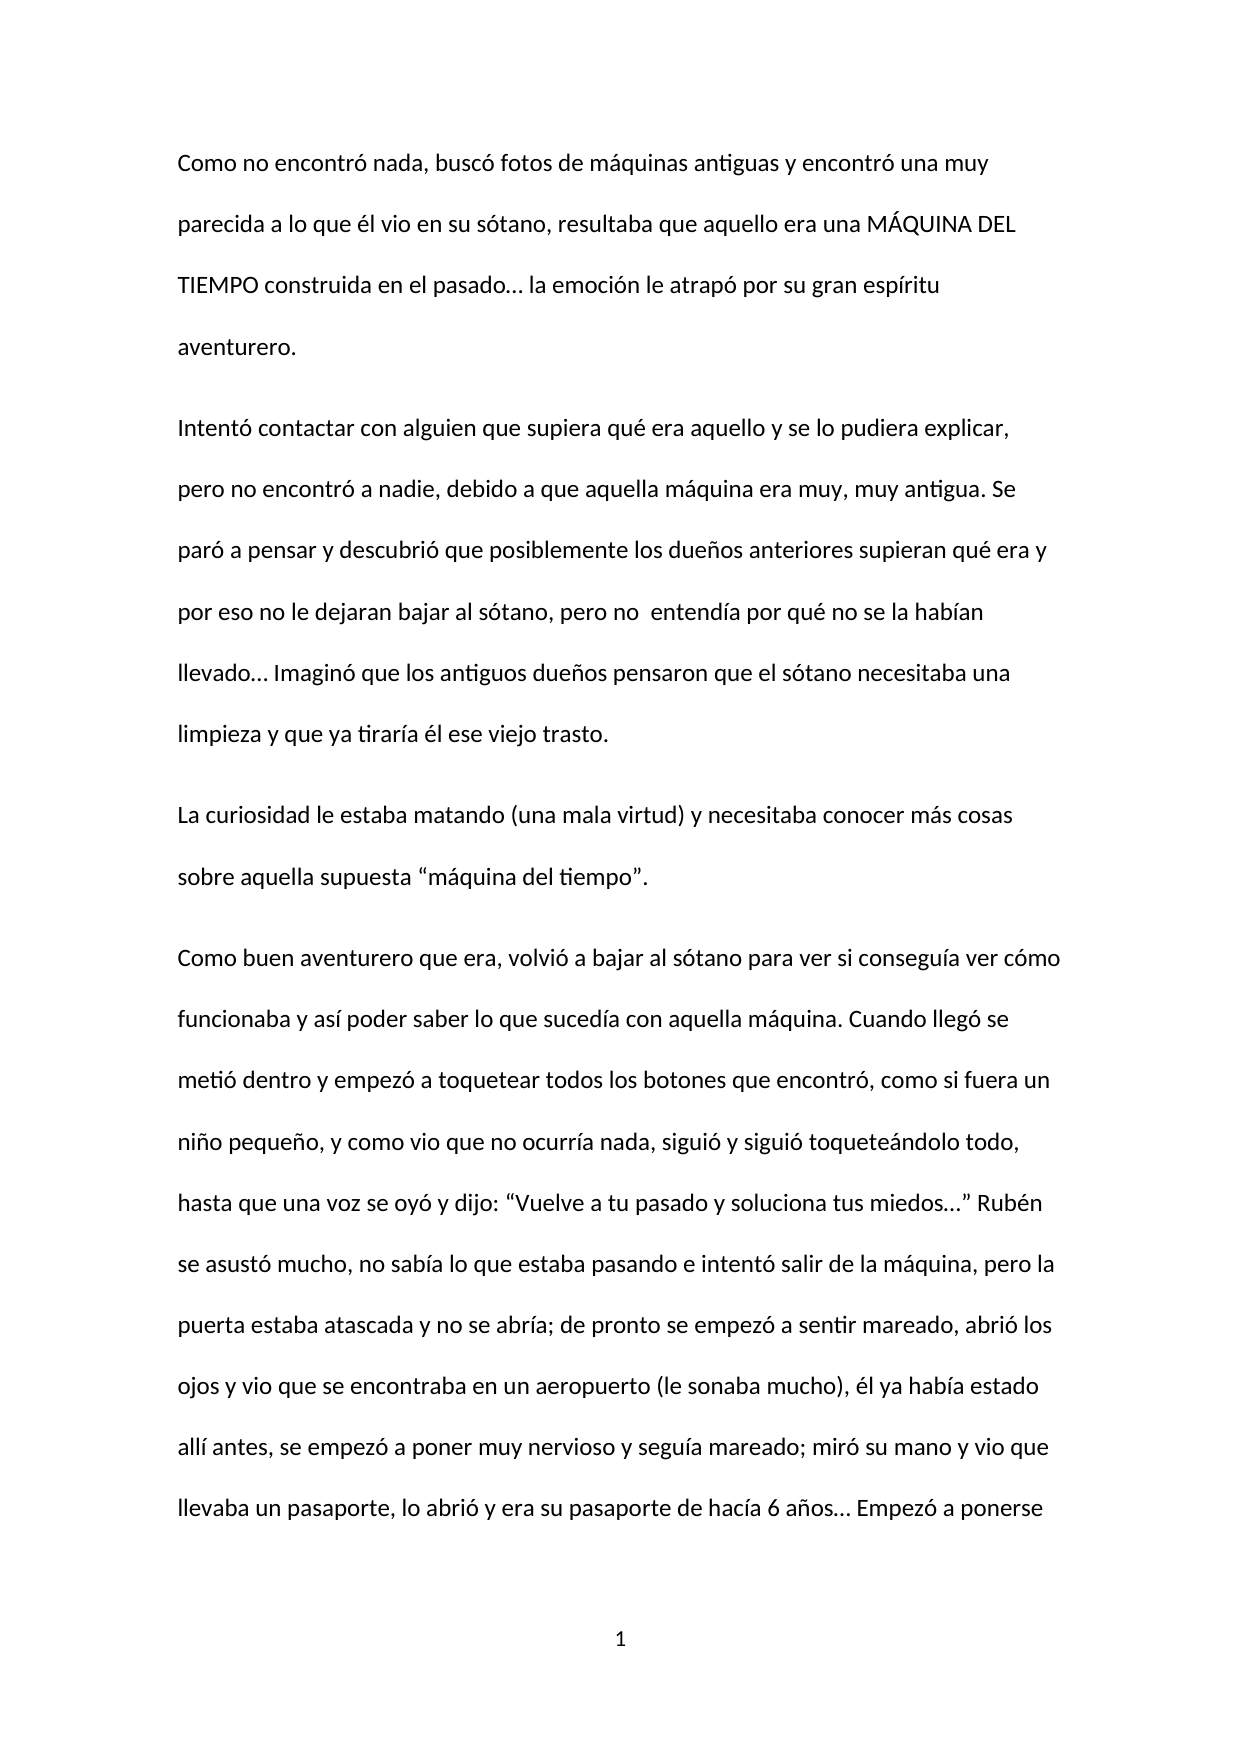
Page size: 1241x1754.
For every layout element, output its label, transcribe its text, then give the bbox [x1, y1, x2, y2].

text Como no encontró nada, buscó fotos de máquinas antiguas y encontró una muy parecida a lo que él vio en su sótano, resultaba que aquello era una MÁQUINA DEL TIEMPO construida en el pasado… la emoción le atrapó por su gran espíritu aventurero. [177, 148, 1063, 361]
text Como buen aventurero que era, volvió a bajar al sótano para ver si conseguía ver cómo funcionaba y así poder saber lo que sucedía con aquella máquina. Cuando llegó se metió dentro y empezó a toquetear todos los botones que encontró, como si fuera un niño pequeño, y como vio que no ocurría nada, siguió y siguió toqueteándolo todo, hasta que una voz se oyó y dijo: “Vuelve a tu pasado y soluciona tus miedos…” Rubén se asustó mucho, no sabía lo que estaba pasando e intentó salir de la máquina, pero la puerta estaba atascada y no se abría; de pronto se empezó a sentir mareado, abrió los ojos y vio que se encontraba en un aeropuerto (le sonaba mucho), él ya había estado allí antes, se empezó a poner muy nervioso y seguía mareado; miró su mano y vio que llevaba un pasaporte, lo abrió y era su pasaporte de hacía 6 años… Empezó a ponerse [177, 943, 1063, 1522]
text La curiosidad le estaba matando (una mala virtud) y necesitaba conocer más cosas sobre aquella supuesta “máquina del tiempo”. [177, 800, 1063, 891]
text Intentó contactar con alguien que supiera qué era aquello y se lo pudiera explicar, pero no encontró a nadie, debido a que aquella máquina era muy, muy antigua. Se paró a pensar y descubrió que posiblemente los dueños anteriores supieran qué era y por eso no le dejaran bajar al sótano, pero no entendía por qué no se la habían llevado… Imaginó que los antiguos dueños pensaron que el sótano necesitaba una limpieza y que ya tiraría él ese viejo trasto. [177, 413, 1063, 748]
